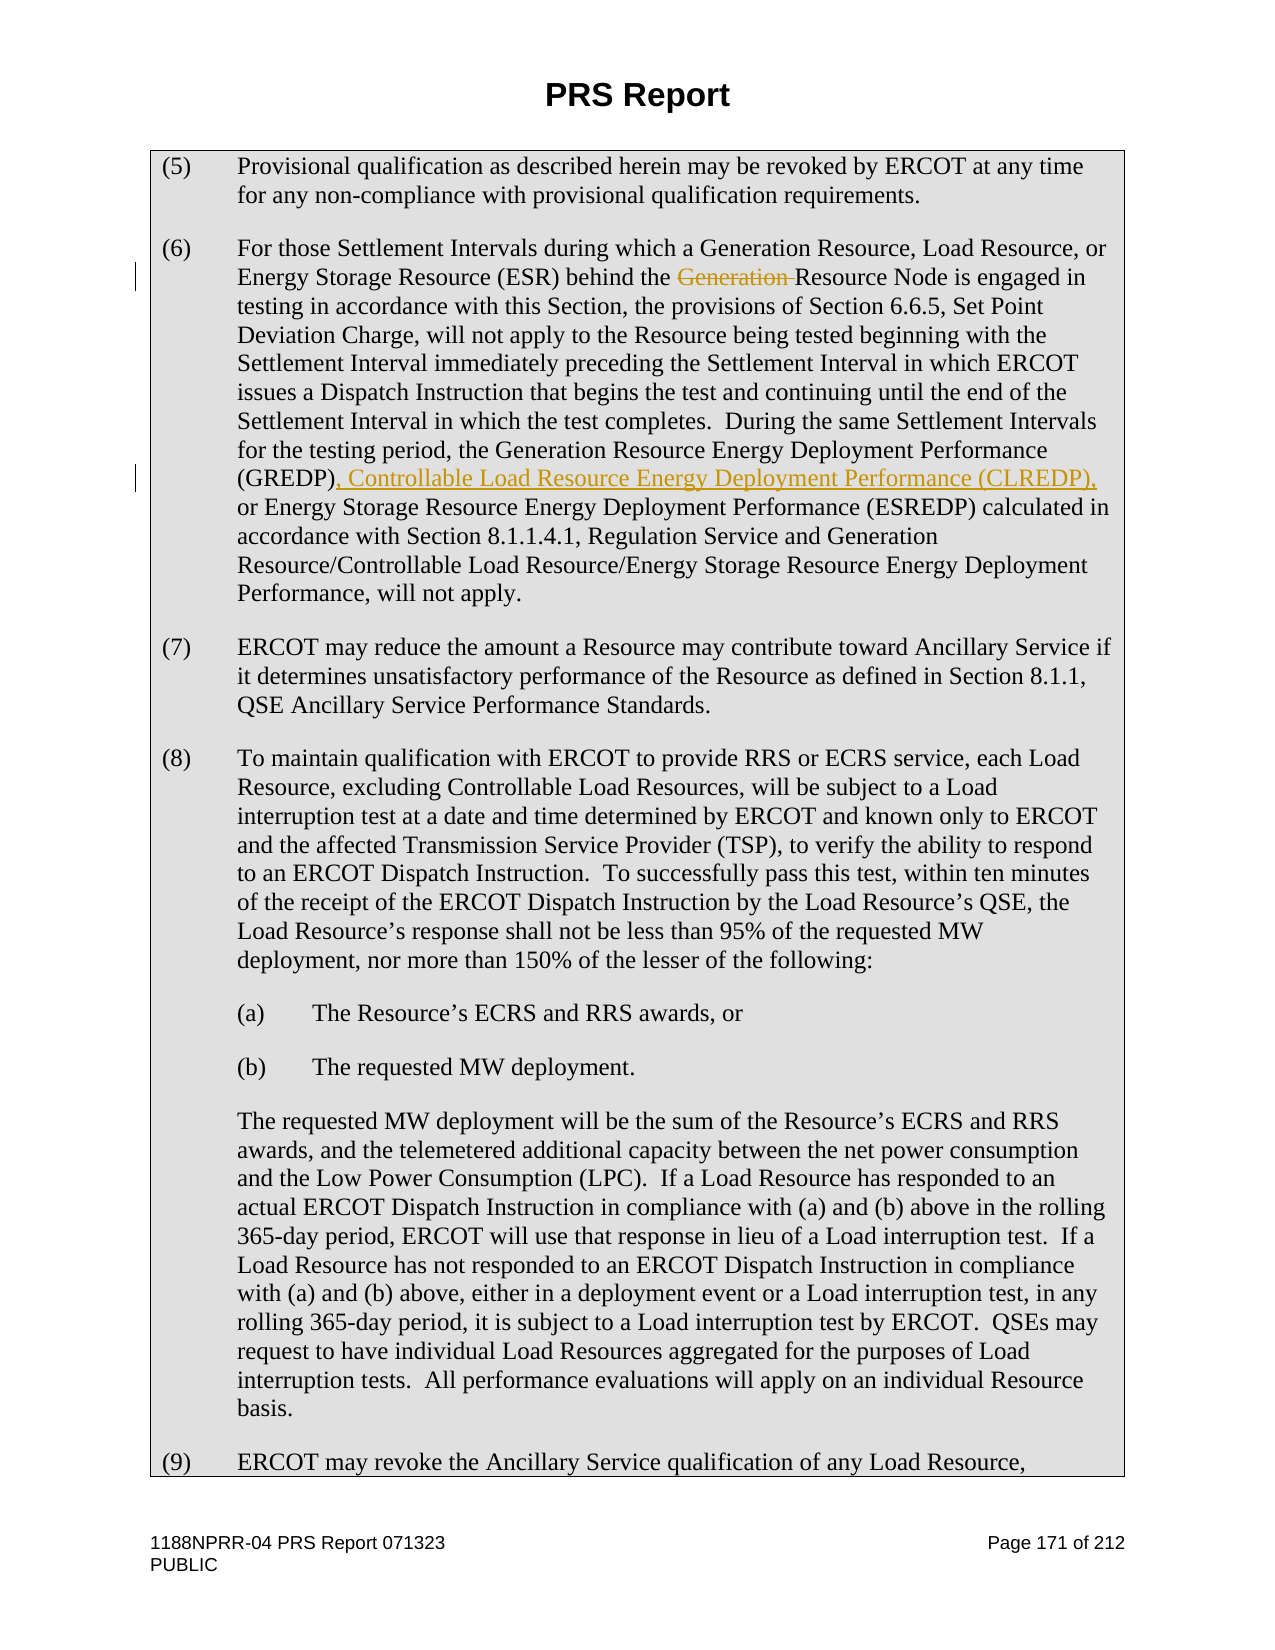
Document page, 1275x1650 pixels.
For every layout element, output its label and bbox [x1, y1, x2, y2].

table_header [151, 151, 1124, 1476]
